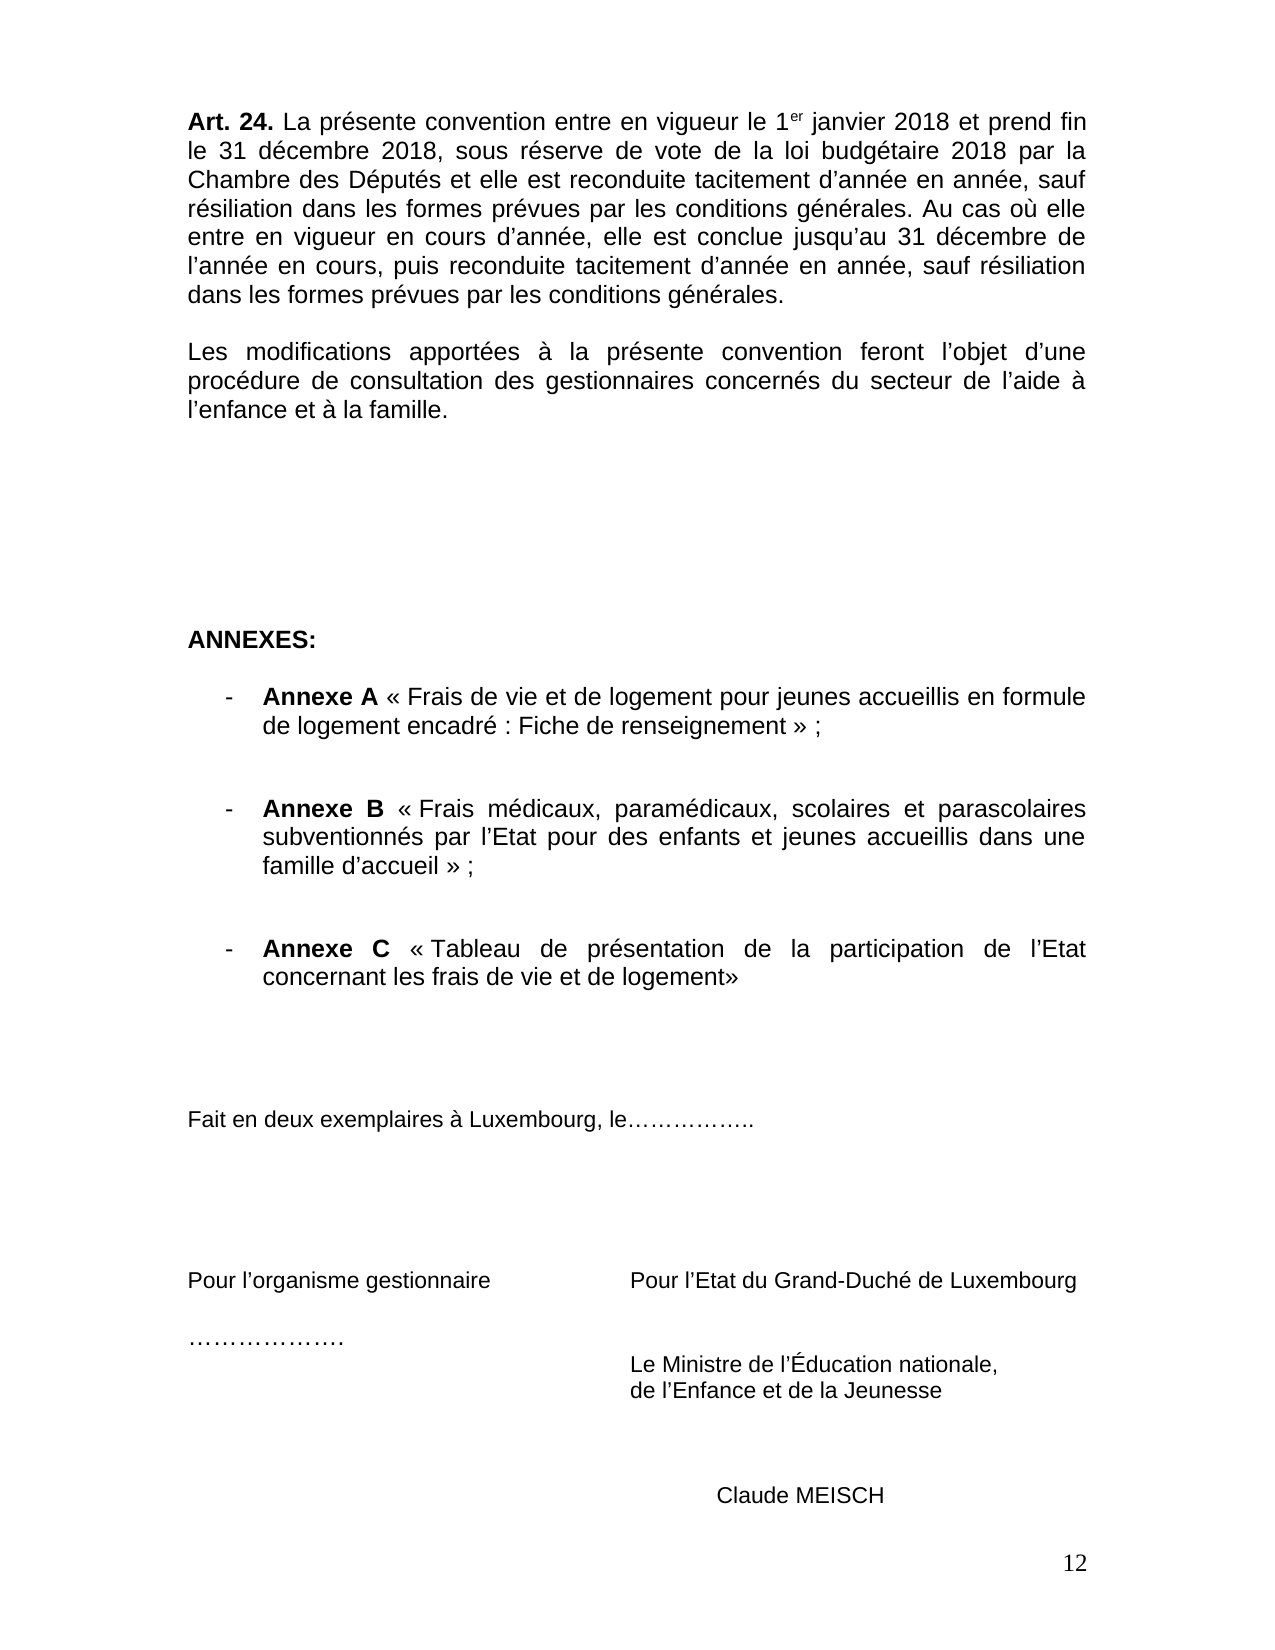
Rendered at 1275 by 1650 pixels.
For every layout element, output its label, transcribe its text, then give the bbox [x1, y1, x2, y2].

list Annexe C « Tableau de présentation de la participation de l’Etat concernant les frais de vie et de logement» [225, 934, 1087, 991]
text ANNEXES: [187, 625, 1087, 654]
text ………………. [187, 1322, 1087, 1351]
text Claude MEISCH [187, 1482, 1087, 1509]
text Art. 24. La présente convention entre en vigueur le 1er janvier 2018 et prend fin le 31 décembre 2018, sous réserve de vote de la loi budgétaire 2018 par la Chambre des Députés et elle est reconduite tacitement d’année en année, sauf résiliation dans les formes prévues par les conditions générales. Au cas où elle entre en vigueur en cours d’année, elle est conclue jusqu’au 31 décembre de l’année en cours, puis reconduite tacitement d’année en année, sauf résiliation dans les formes prévues par les conditions générales. [187, 107, 1087, 309]
text de l’Enfance et de la Jeunesse [630, 1377, 1087, 1403]
text Pour l’organisme gestionnaire Pour l’Etat du Grand-Duché de Luxembourg [187, 1267, 1087, 1293]
list Annexe B « Frais médicaux, paramédicaux, scolaires et parascolaires subventionnés par l’Etat pour des enfants et jeunes accueillis dans une famille d’accueil » ; [225, 794, 1087, 880]
list Annexe A « Frais de vie et de logement pour jeunes accueillis en formule de logement encadré : Fiche de renseignement » ; [225, 682, 1087, 740]
text Le Ministre de l’Éducation nationale, [630, 1351, 1087, 1377]
text Fait en deux exemplaires à Luxembourg, le…………….. [187, 1106, 1087, 1132]
text Les modifications apportées à la présente convention feront l’objet d’une procédure de consultation des gestionnaires concernés du secteur de l’aide à l’enfance et à la famille. [187, 337, 1087, 424]
